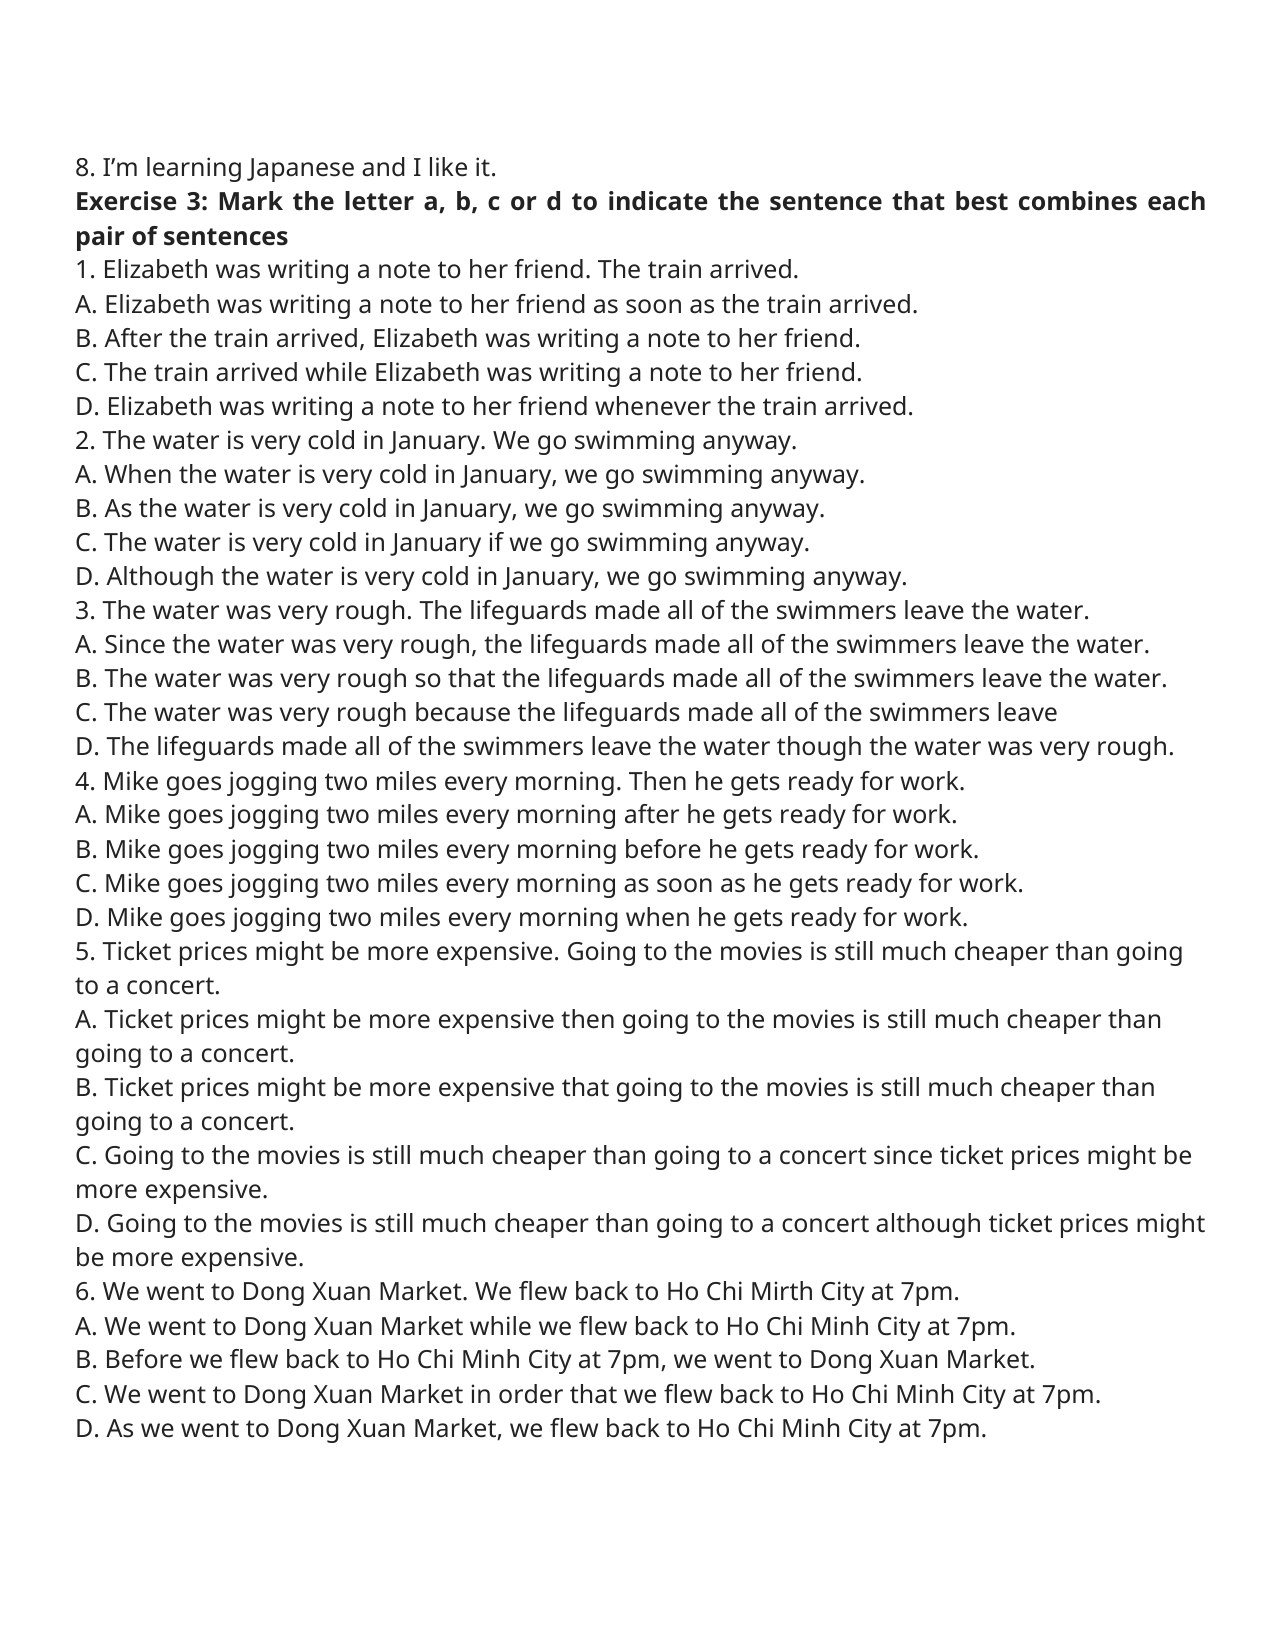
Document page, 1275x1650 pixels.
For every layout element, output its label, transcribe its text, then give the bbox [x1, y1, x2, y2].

text C. We went to Dong Xuan Market in order that we flew back to Ho Chi Minh City at 7pm. [75, 1376, 1209, 1410]
text B. Before we flew back to Ho Chi Minh City at 7pm, we went to Dong Xuan Market. [75, 1342, 1209, 1376]
text C. Going to the movies is still much cheaper than going to a concert since ticket prices might be more expensive. [75, 1138, 1209, 1206]
text D. The lifeguards made all of the swimmers leave the water though the water was very rough. [75, 729, 1209, 763]
text 5. Ticket prices might be more expensive. Going to the movies is still much cheaper than going to a concert. [75, 933, 1209, 1002]
text A. Ticket prices might be more expensive then going to the movies is still much cheaper than going to a concert. [75, 1002, 1209, 1070]
text A. We went to Dong Xuan Market while we flew back to Ho Chi Minh City at 7pm. [75, 1308, 1209, 1342]
text 8. I’m learning Japanese and I like it. [75, 150, 1209, 184]
text 3. The water was very rough. The lifeguards made all of the swimmers leave the water. [75, 593, 1209, 627]
text 1. Elizabeth was writing a note to her friend. The train arrived. [75, 252, 1209, 286]
text D. As we went to Dong Xuan Market, we flew back to Ho Chi Minh City at 7pm. [75, 1410, 1209, 1444]
text C. The train arrived while Elizabeth was writing a note to her friend. [75, 354, 1209, 388]
text D. Mike goes jogging two miles every morning when he gets ready for work. [75, 899, 1209, 933]
text Exercise 3: Mark the letter a, b, c or d to indicate the sentence that best combines each pair of sentences [75, 184, 1209, 252]
text A. Mike goes jogging two miles every morning after he gets ready for work. [75, 797, 1209, 831]
text B. After the train arrived, Elizabeth was writing a note to her friend. [75, 320, 1209, 354]
text C. The water was very rough because the lifeguards made all of the swimmers leave [75, 695, 1209, 729]
text 2. The water is very cold in January. We go swimming anyway. [75, 422, 1209, 457]
text 6. We went to Dong Xuan Market. We flew back to Ho Chi Mirth City at 7pm. [75, 1274, 1209, 1308]
text D. Going to the movies is still much cheaper than going to a concert although ticket prices might be more expensive. [75, 1206, 1209, 1274]
text A. Since the water was very rough, the lifeguards made all of the swimmers leave the water. [75, 627, 1209, 661]
text B. Ticket prices might be more expensive that going to the movies is still much cheaper than going to a concert. [75, 1070, 1209, 1138]
text A. Elizabeth was writing a note to her friend as soon as the train arrived. [75, 286, 1209, 320]
text C. Mike goes jogging two miles every morning as soon as he gets ready for work. [75, 865, 1209, 899]
text B. Mike goes jogging two miles every morning before he gets ready for work. [75, 831, 1209, 865]
text D. Although the water is very cold in January, we go swimming anyway. [75, 559, 1209, 593]
text D. Elizabeth was writing a note to her friend whenever the train arrived. [75, 388, 1209, 422]
text B. As the water is very cold in January, we go swimming anyway. [75, 491, 1209, 525]
text 4. Mike goes jogging two miles every morning. Then he gets ready for work. [75, 763, 1209, 797]
text C. The water is very cold in January if we go swimming anyway. [75, 525, 1209, 559]
text B. The water was very rough so that the lifeguards made all of the swimmers leave the water. [75, 661, 1209, 695]
text A. When the water is very cold in January, we go swimming anyway. [75, 457, 1209, 491]
